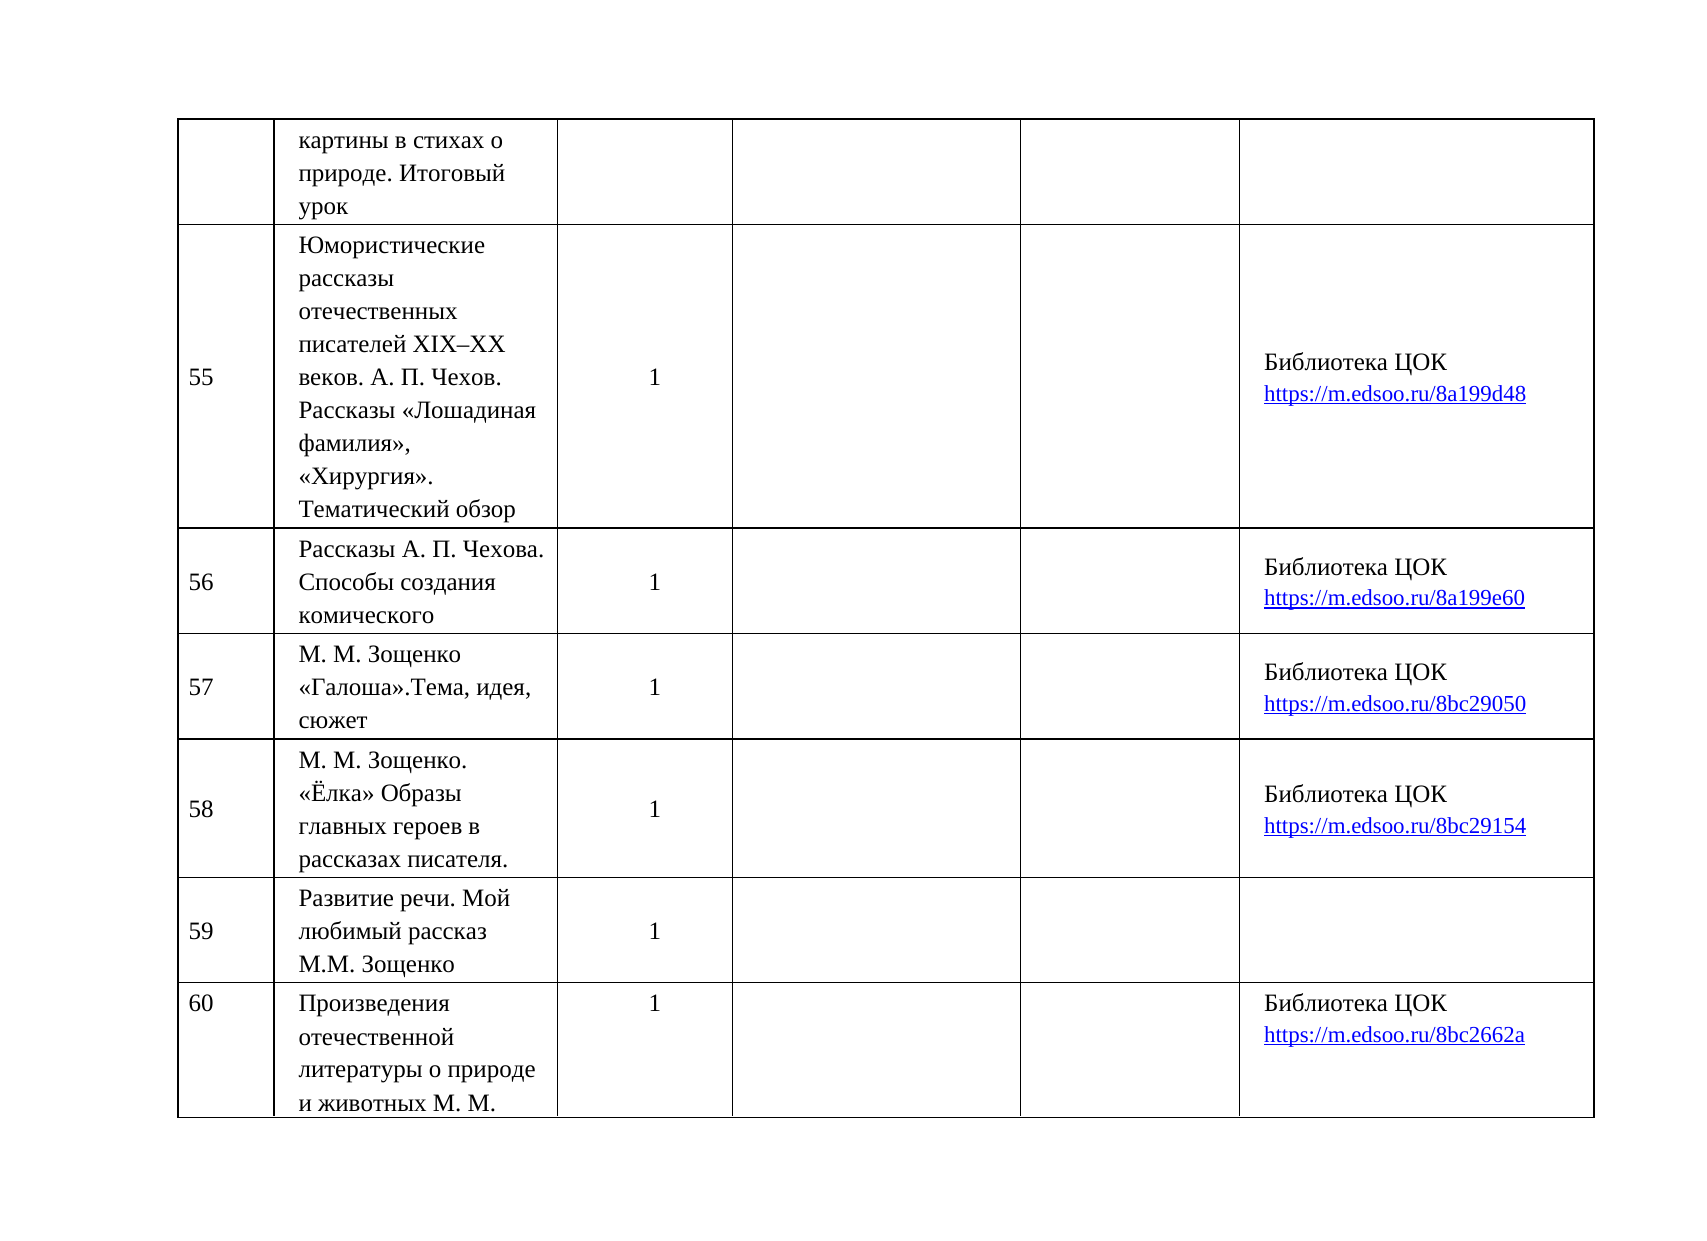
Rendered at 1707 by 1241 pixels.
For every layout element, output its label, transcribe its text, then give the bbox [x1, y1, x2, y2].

table_cell [1021, 120, 1239, 223]
table_cell Развитие речи. Мой любимый рассказ М.М. Зощенко [275, 878, 557, 982]
table_cell [1021, 634, 1239, 738]
table_cell [1240, 878, 1593, 982]
table_cell [733, 634, 1020, 738]
table_cell 54 [179, 120, 273, 223]
table_cell Юмористические рассказы отечественных писателей XIX–XX веков. А. П. Чехов. Рассказы «Лошадиная фамилия», «Хирургия». Тематический обзор [275, 225, 557, 527]
table_cell 1 [558, 983, 732, 1116]
table_cell 60 [179, 983, 273, 1116]
table_cell 1 [558, 120, 732, 223]
table_cell [1021, 983, 1239, 1116]
table_cell [1021, 878, 1239, 982]
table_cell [275, 120, 557, 223]
table_cell Библиотека ЦОК https://m.edsoo.ru/8bc29154 [1240, 740, 1593, 876]
table_cell Библиотека ЦОК https://m.edsoo.ru/8bc29050 [1240, 634, 1593, 738]
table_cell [1240, 120, 1593, 223]
table_cell [733, 225, 1020, 527]
table_cell 1 [558, 878, 732, 982]
table_cell [733, 983, 1020, 1116]
table_cell 57 [179, 634, 273, 738]
table_cell Библиотека ЦОК https://m.edsoo.ru/8a199e60 [1240, 529, 1593, 632]
table_cell [1021, 529, 1239, 632]
table_cell 59 [179, 878, 273, 982]
table_cell 1 [558, 529, 732, 632]
table_cell 56 [179, 529, 273, 632]
table_cell [733, 878, 1020, 982]
table_cell Библиотека ЦОК https://m.edsoo.ru/8a199d48 [1240, 225, 1593, 527]
table_cell 58 [179, 740, 273, 876]
table_cell [1021, 740, 1239, 876]
table_cell М. М. Зощенко «Галоша».Тема, идея, сюжет [275, 634, 557, 738]
table_cell [733, 120, 1020, 223]
table_cell Рассказы А. П. Чехова. Способы создания комического [275, 529, 557, 632]
table_cell М. М. Зощенко. «Ёлка» Образы главных героев в рассказах писателя. [275, 740, 557, 876]
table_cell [1240, 983, 1593, 1116]
table_cell 1 [558, 740, 732, 876]
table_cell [275, 983, 557, 1116]
table_cell 1 [558, 634, 732, 738]
table_cell [1021, 225, 1239, 527]
table_cell [733, 529, 1020, 632]
table_cell 55 [179, 225, 273, 527]
table_cell 1 [558, 225, 732, 527]
table_cell [733, 740, 1020, 876]
